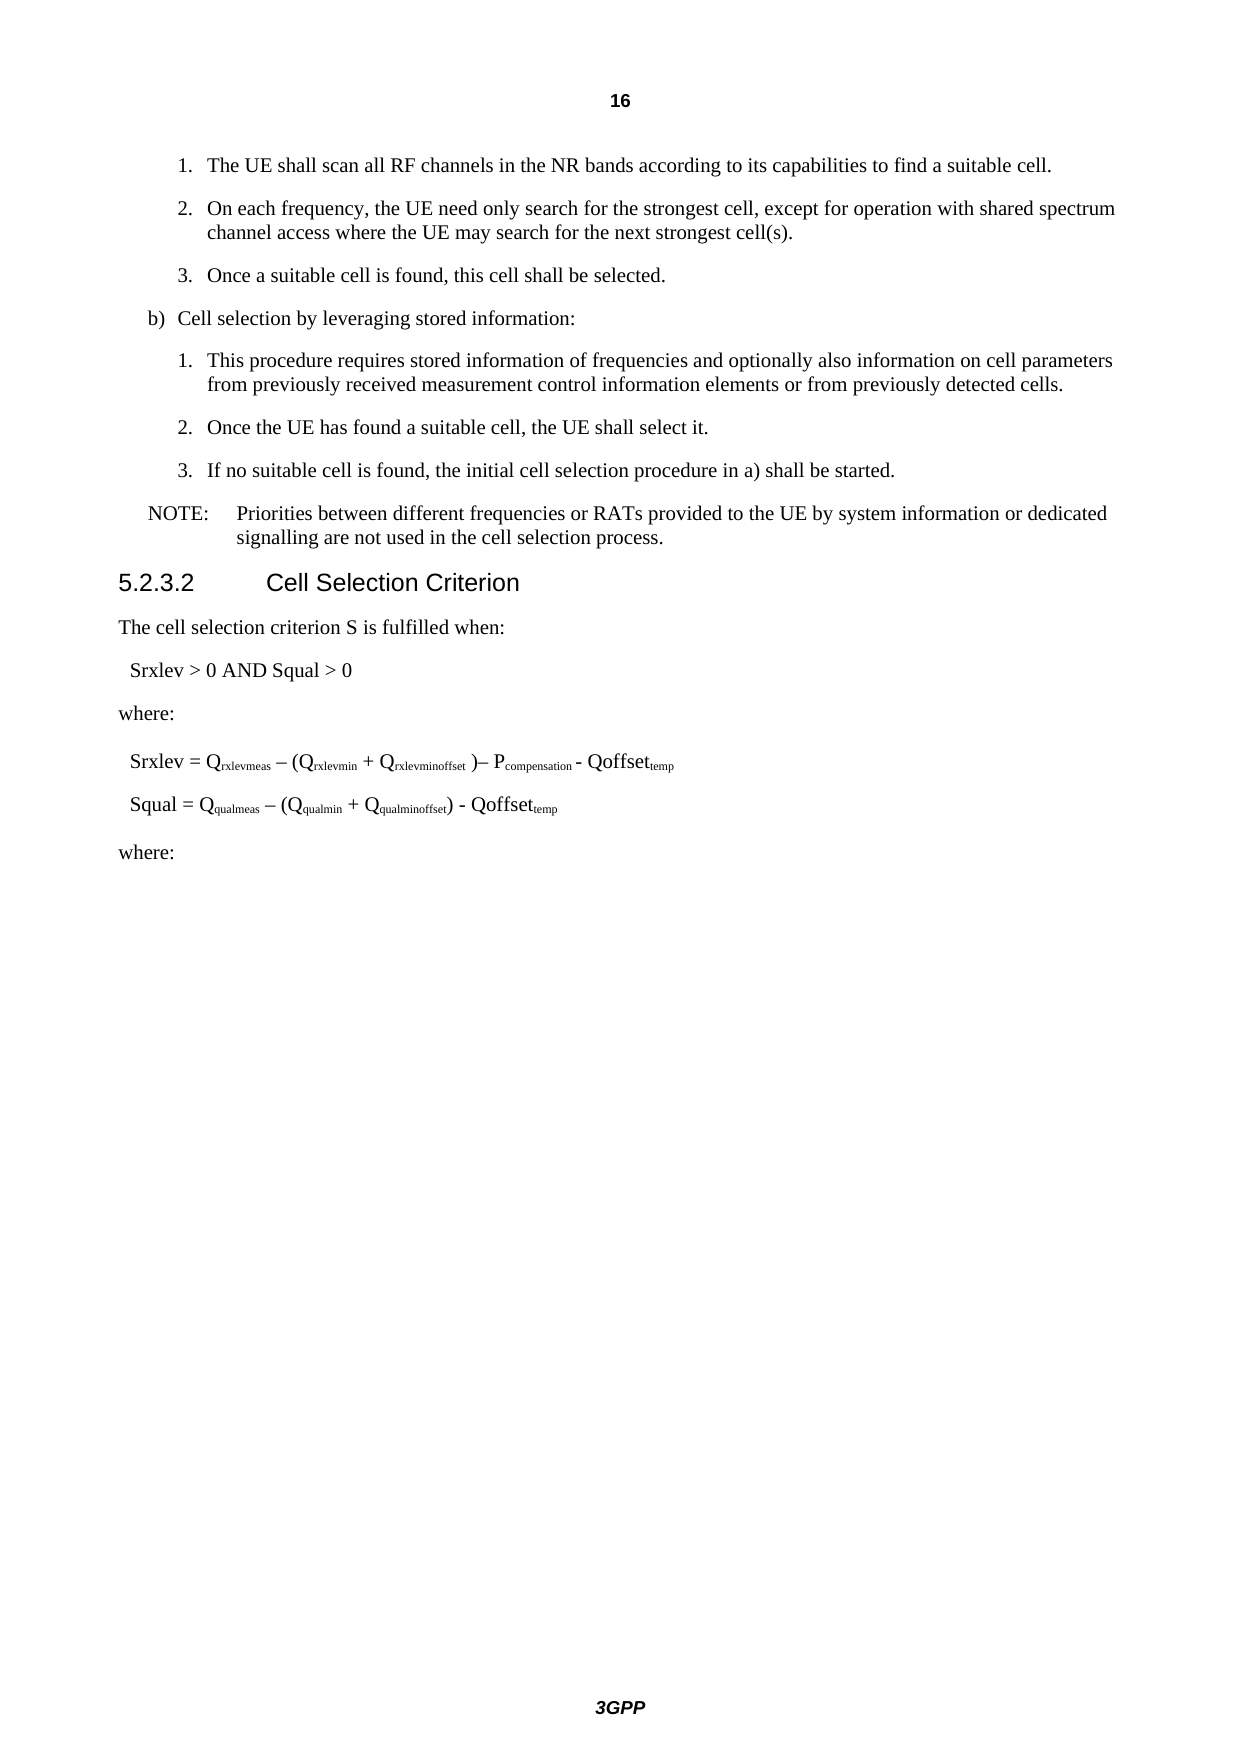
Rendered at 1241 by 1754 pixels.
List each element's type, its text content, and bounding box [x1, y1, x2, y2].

text 2. Once the UE has found a suitable cell, the UE shall select it. [177, 415, 1122, 439]
text 2. On each frequency, the UE need only search for the strongest cell, except for operation with shared spectrum channel access where the UE may search for the next strongest cell(s). [177, 196, 1122, 244]
table_header Srxlev > 0 AND Squal > 0 [118, 658, 413, 701]
text NOTE: Priorities between different frequencies or RATs provided to the UE by system information or dedicated signalling are not used in the cell selection process. [148, 501, 1122, 549]
text 1. The UE shall scan all RF channels in the NR bands according to its capabilities to find a suitable cell. [177, 153, 1122, 177]
text 5.2.3.2 Cell Selection Criterion [118, 568, 1122, 596]
text b) Cell selection by leveraging stored information: [148, 306, 1122, 329]
text 3. If no suitable cell is found, the initial cell selection procedure in a) shall be started. [177, 458, 1122, 482]
text where: [118, 840, 1122, 864]
text The cell selection criterion S is fulfilled when: [118, 615, 1122, 639]
text 1. This procedure requires stored information of frequencies and optionally also information on cell parameters from previously received measurement control information elements or from previously detected cells. [177, 348, 1122, 396]
text where: [118, 701, 1122, 725]
text 3. Once a suitable cell is found, this cell shall be selected. [177, 263, 1122, 287]
table_header Srxlev = Qrxlevmeas – (Qrxlevmin + Qrxlevminoffset )– Pcompensation - Qoffsettemp Squal = Qqualmeas – (Qqualmin + Qqualminoffset) - Qoffsettemp [118, 744, 764, 840]
